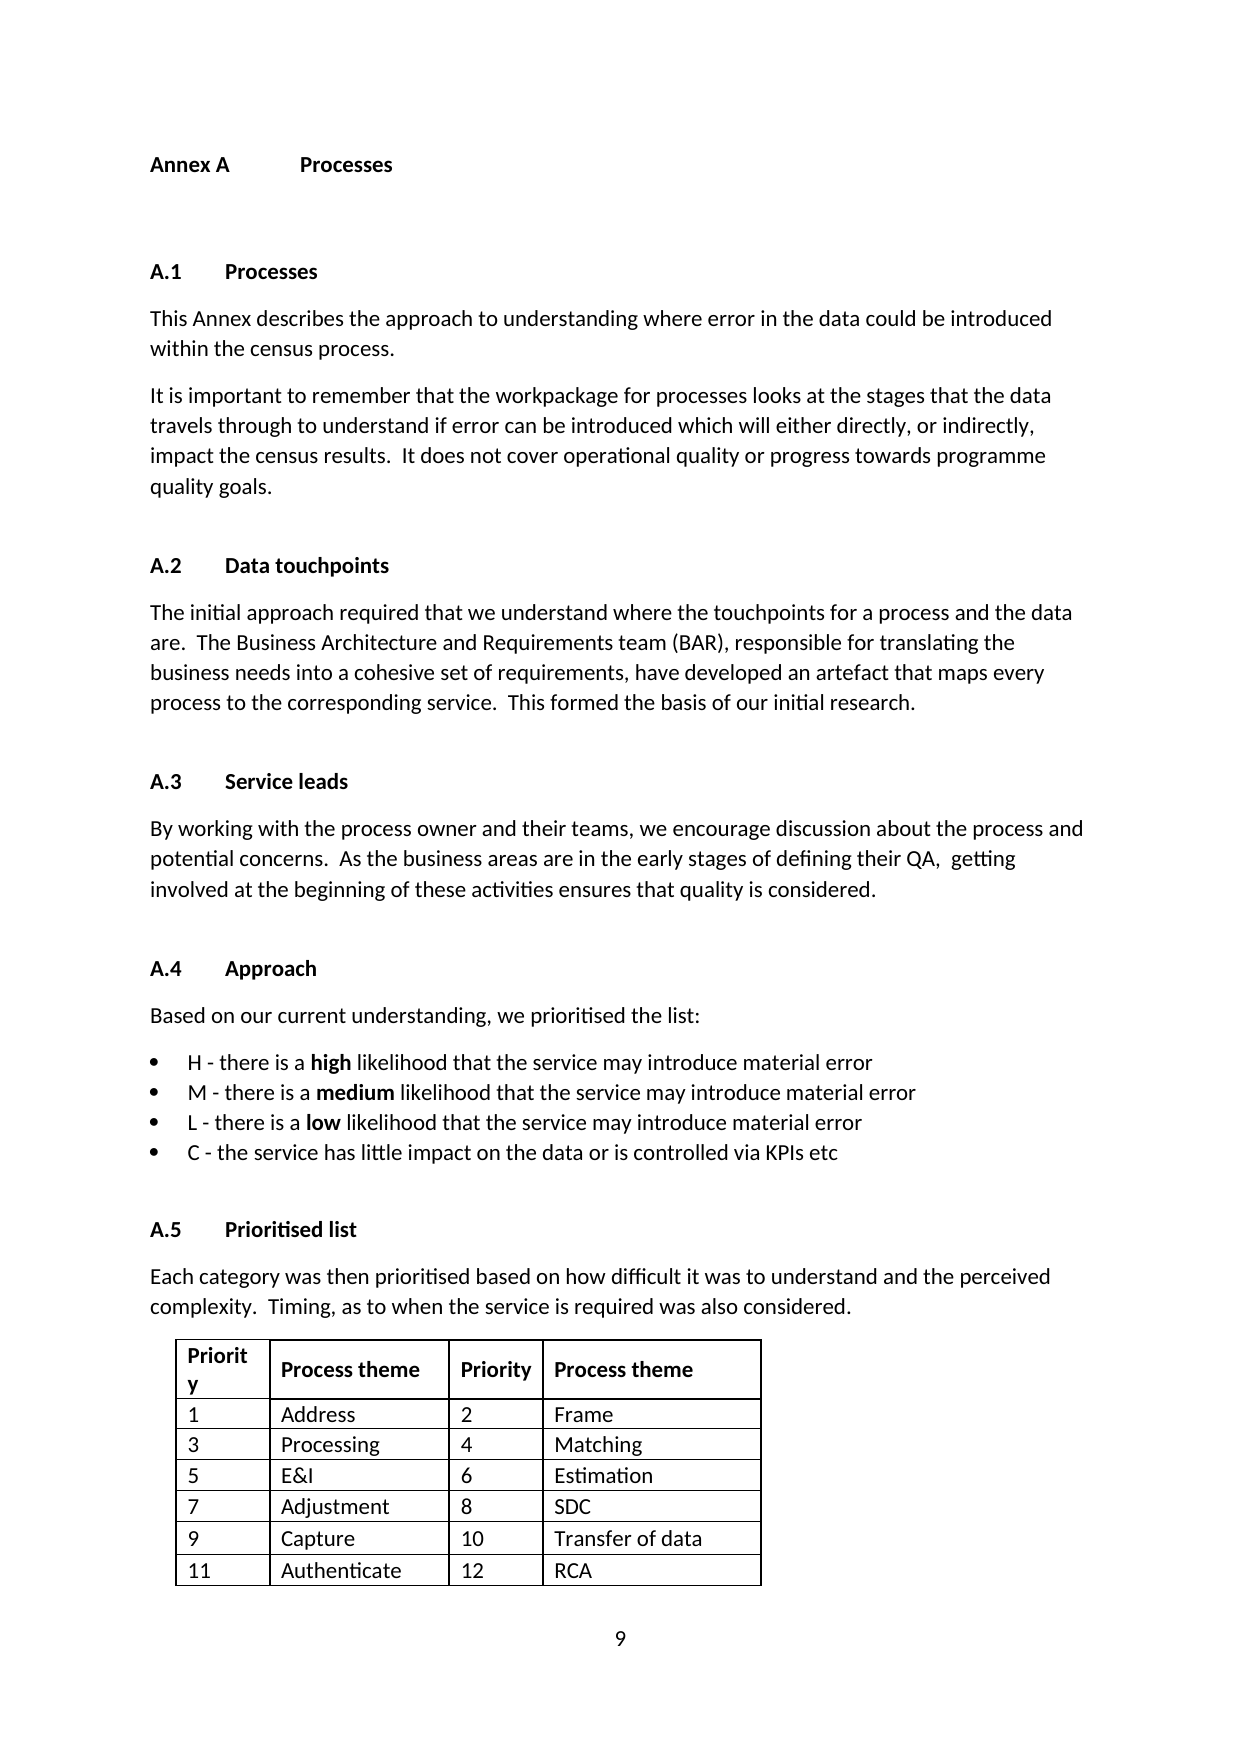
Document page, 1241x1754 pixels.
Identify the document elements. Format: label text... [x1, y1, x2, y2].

table_cell 6 [450, 1460, 542, 1490]
table_cell 12 [450, 1555, 542, 1585]
table_cell 11 [177, 1555, 269, 1585]
text This Annex describes the approach to understanding where error in the data could be introduced within the census process. [150, 304, 1090, 362]
table_header Process theme [271, 1341, 448, 1397]
table_cell SDC [544, 1491, 760, 1521]
table_cell 3 [177, 1429, 269, 1459]
table_header Priority [450, 1341, 542, 1397]
table_cell 4 [450, 1429, 542, 1459]
table_cell Address [271, 1400, 448, 1428]
table_cell 8 [450, 1491, 542, 1521]
text It is important to remember that the workpackage for processes looks at the stages that the data travels through to understand if error can be introduced which will either directly, or indirectly, impact the census results. It does not cover operational quality or progress towards programme quality goals. [150, 381, 1090, 500]
table_cell 9 [177, 1522, 269, 1554]
text By working with the process owner and their teams, we encourage discussion about the process and potential concerns. As the business areas are in the early stages of defining their QA, getting involved at the beginning of these activities ensures that quality is considered. [150, 814, 1090, 903]
text A.4 Approach [150, 954, 1090, 982]
table_cell Capture [271, 1522, 448, 1554]
list Annex A Processes [150, 150, 1090, 178]
text Based on our current understanding, we prioritised the list: [150, 1001, 1090, 1029]
table_cell Adjustment [271, 1491, 448, 1521]
list M - there is a medium likelihood that the service may introduce material error [150, 1078, 1090, 1106]
text The initial approach required that we understand where the touchpoints for a process and the data are. The Business Architecture and Requirements team (BAR), responsible for translating the business needs into a cohesive set of requirements, have developed an artefact that maps every process to the corresponding service. This formed the basis of our initial research. [150, 598, 1090, 716]
table_header Process theme [544, 1341, 760, 1397]
table_cell Processing [271, 1429, 448, 1459]
table_cell Frame [544, 1400, 760, 1428]
table_header Priority [177, 1340, 269, 1397]
table_cell Estimation [544, 1460, 760, 1490]
text A.2 Data touchpoints [150, 551, 1090, 579]
text A.1 Processes [150, 257, 1090, 285]
table_cell 10 [450, 1522, 542, 1554]
table_cell 7 [177, 1491, 269, 1521]
table_cell 1 [177, 1399, 269, 1428]
text Each category was then prioritised based on how difficult it was to understand and the perceived complexity. Timing, as to when the service is required was also considered. [150, 1262, 1090, 1320]
list L - there is a low likelihood that the service may introduce material error [150, 1108, 1090, 1136]
list H - there is a high likelihood that the service may introduce material error [150, 1048, 1090, 1076]
table_cell Transfer of data [544, 1522, 760, 1554]
table_cell E&I [271, 1460, 448, 1490]
table_cell 5 [177, 1460, 269, 1490]
table_cell 2 [450, 1400, 542, 1428]
list C - the service has little impact on the data or is controlled via KPIs etc [150, 1138, 1090, 1166]
table_cell Authenticate [271, 1555, 448, 1585]
text A.5 Prioritised list [150, 1215, 1090, 1243]
table_cell Matching [544, 1429, 760, 1459]
table_cell RCA [544, 1555, 760, 1585]
text A.3 Service leads [150, 767, 1090, 796]
